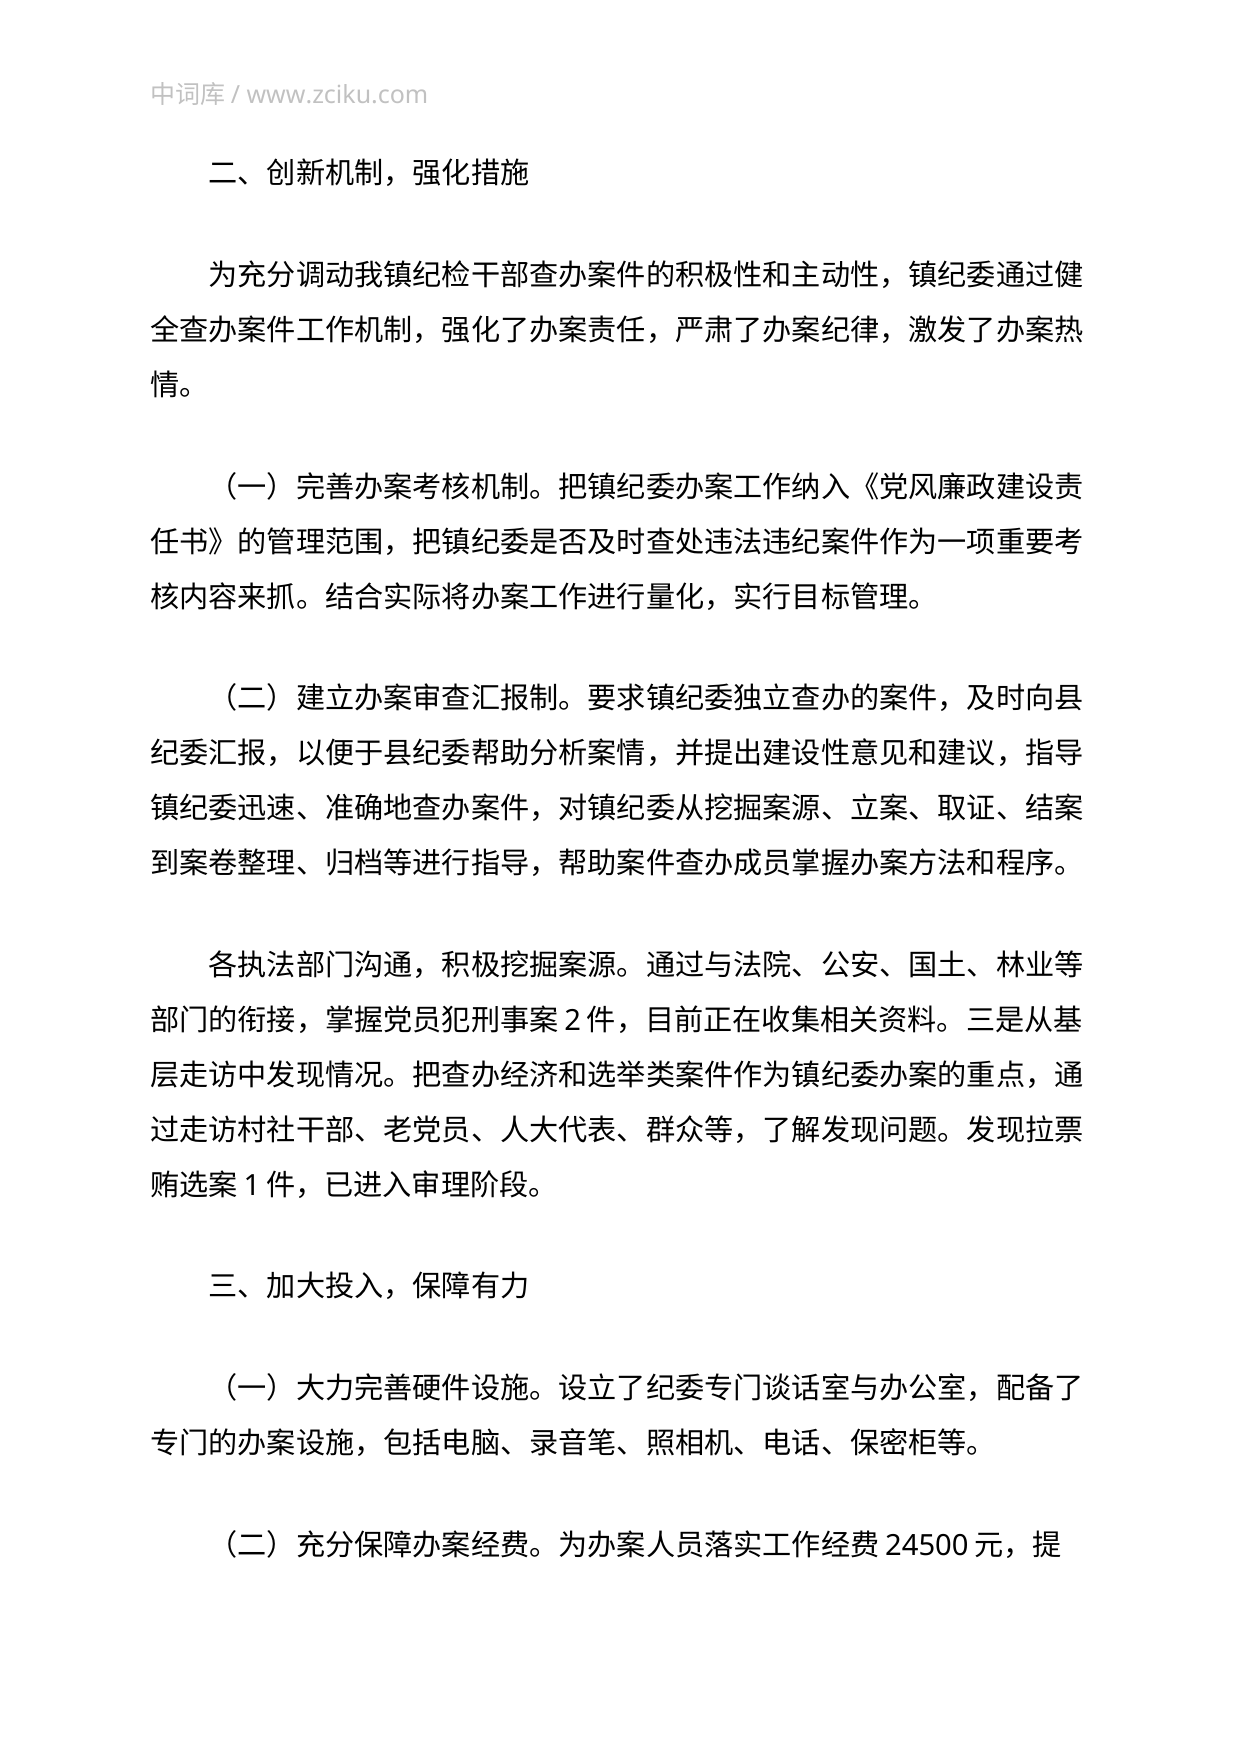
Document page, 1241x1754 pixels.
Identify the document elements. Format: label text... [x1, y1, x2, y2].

text （二）建立办案审查汇报制。要求镇纪委独立查办的案件，及时向县纪委汇报，以便于县纪委帮助分析案情，并提出建设性意见和建议，指导镇纪委迅速、准确地查办案件，对镇纪委从挖掘案源、立案、取证、结案到案卷整理、归档等进行指导，帮助案件查办成员掌握办案方法和程序。 [150, 675, 1090, 882]
text 各执法部门沟通，积极挖掘案源。通过与法院、公安、国土、林业等部门的衔接，掌握党员犯刑事案2件，目前正在收集相关资料。三是从基层走访中发现情况。把查办经济和选举类案件作为镇纪委办案的重点，通过走访村社干部、老党员、人大代表、群众等，了解发现问题。发现拉票贿选案1件，已进入审理阶段。 [150, 941, 1090, 1203]
text （一）完善办案考核机制。把镇纪委办案工作纳入《党风廉政建设责任书》的管理范围，把镇纪委是否及时查处违法违纪案件作为一项重要考核内容来抓。结合实际将办案工作进行量化，实行目标管理。 [150, 463, 1090, 615]
text 为充分调动我镇纪检干部查办案件的积极性和主动性，镇纪委通过健全查办案件工作机制，强化了办案责任，严肃了办案纪律，激发了办案热情。 [150, 252, 1090, 404]
text 三、加大投入，保障有力 [150, 1263, 1090, 1305]
text 二、创新机制，强化措施 [150, 150, 1090, 192]
text （一）大力完善硬件设施。设立了纪委专门谈话室与办公室，配备了专门的办案设施，包括电脑、录音笔、照相机、电话、保密柜等。 [150, 1365, 1090, 1462]
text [150, 1521, 1090, 1564]
